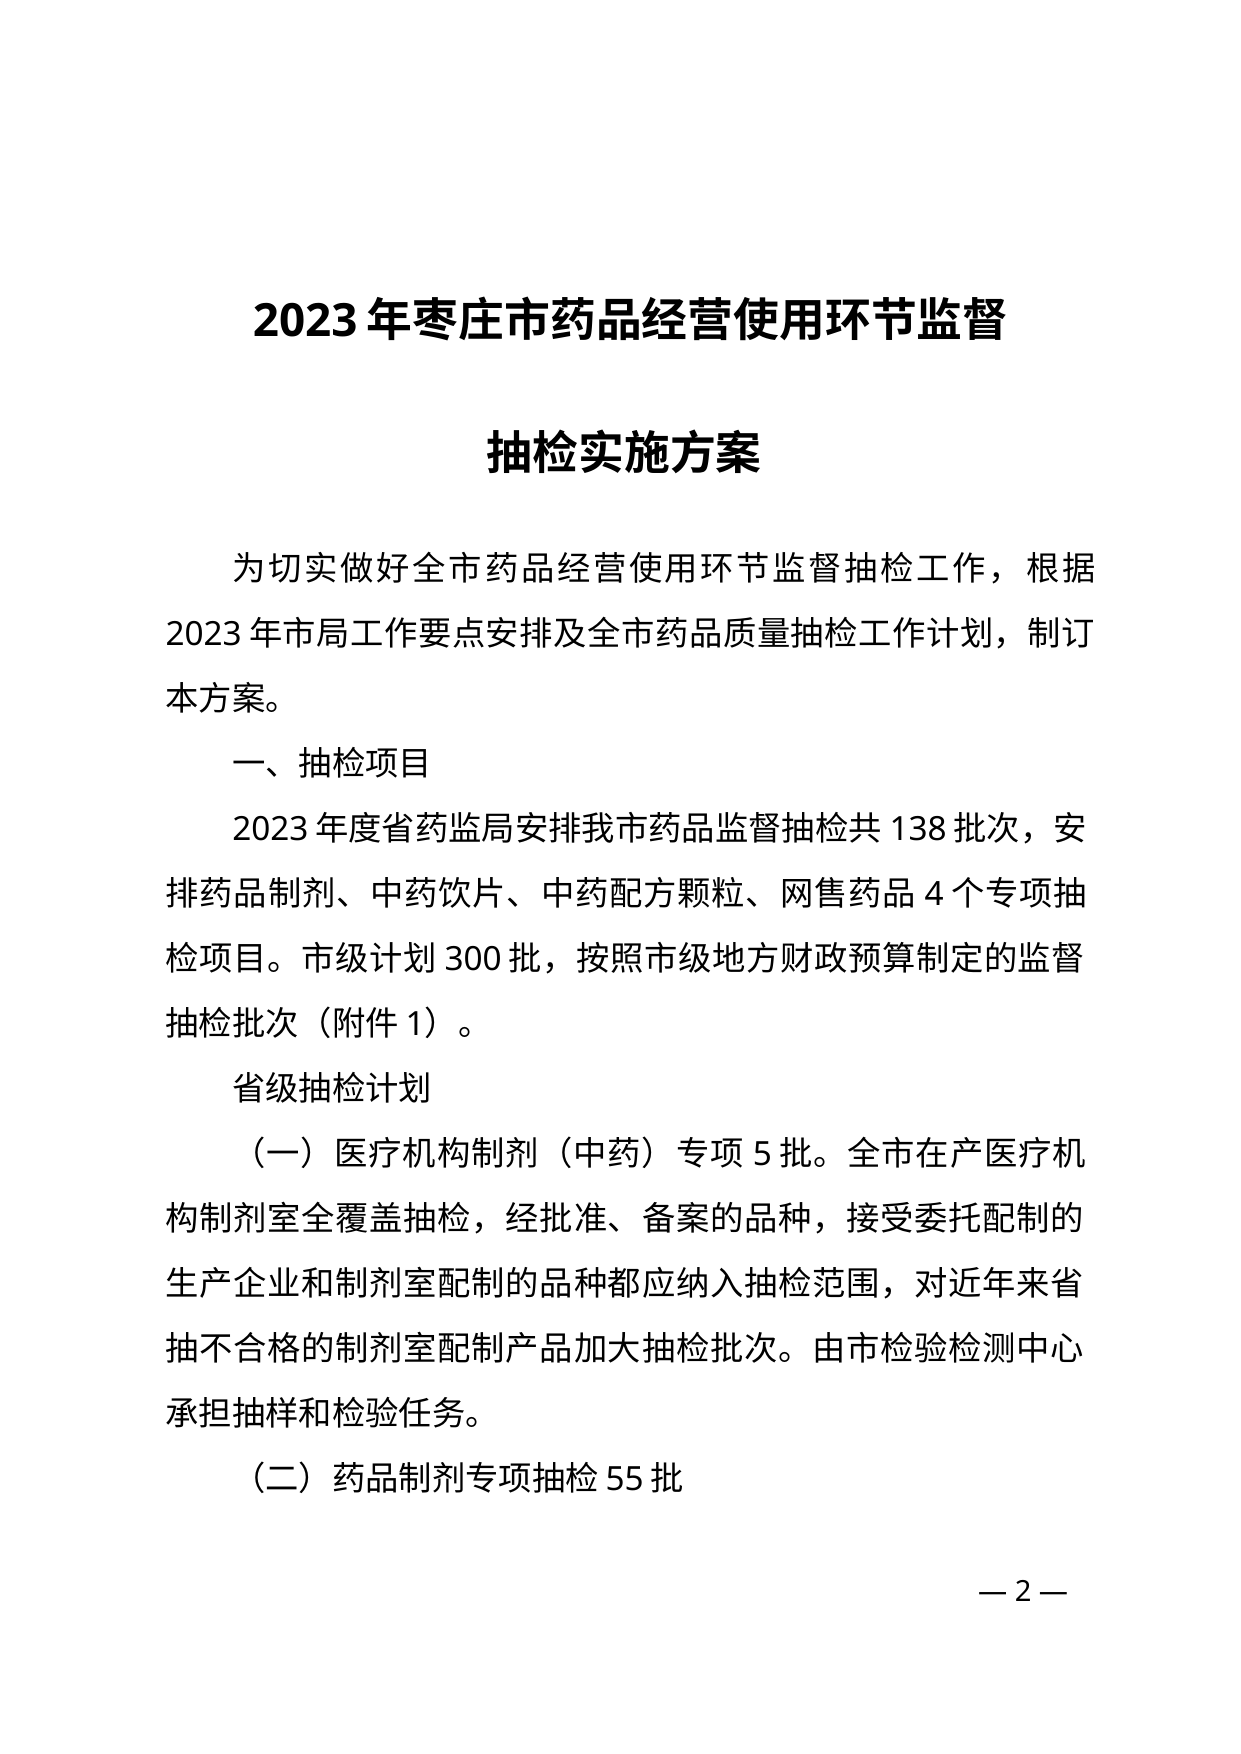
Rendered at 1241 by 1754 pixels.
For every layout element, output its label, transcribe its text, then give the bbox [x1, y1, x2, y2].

text （二）药品制剂专项抽检55批 [165, 1443, 1087, 1508]
subtitle 2023年枣庄市药品经营使用环节监督 [165, 268, 1096, 366]
text 一、抽检项目 [165, 728, 1087, 793]
text 为切实做好全市药品经营使用环节监督抽检工作，根据2023年市局工作要点安排及全市药品质量抽检工作计划，制订本方案。 [165, 533, 1096, 728]
subtitle 抽检实施方案 [165, 401, 1096, 499]
text （一）医疗机构制剂（中药）专项5批。全市在产医疗机构制剂室全覆盖抽检，经批准、备案的品种，接受委托配制的生产企业和制剂室配制的品种都应纳入抽检范围，对近年来省抽不合格的制剂室配制产品加大抽检批次。由市检验检测中心承担抽样和检验任务。 [165, 1118, 1087, 1443]
text 省级抽检计划 [165, 1053, 1087, 1118]
text 2023年度省药监局安排我市药品监督抽检共138批次，安排药品制剂、中药饮片、中药配方颗粒、网售药品4个专项抽检项目。市级计划300批，按照市级地方财政预算制定的监督抽检批次（附件1）。 [165, 793, 1087, 1053]
